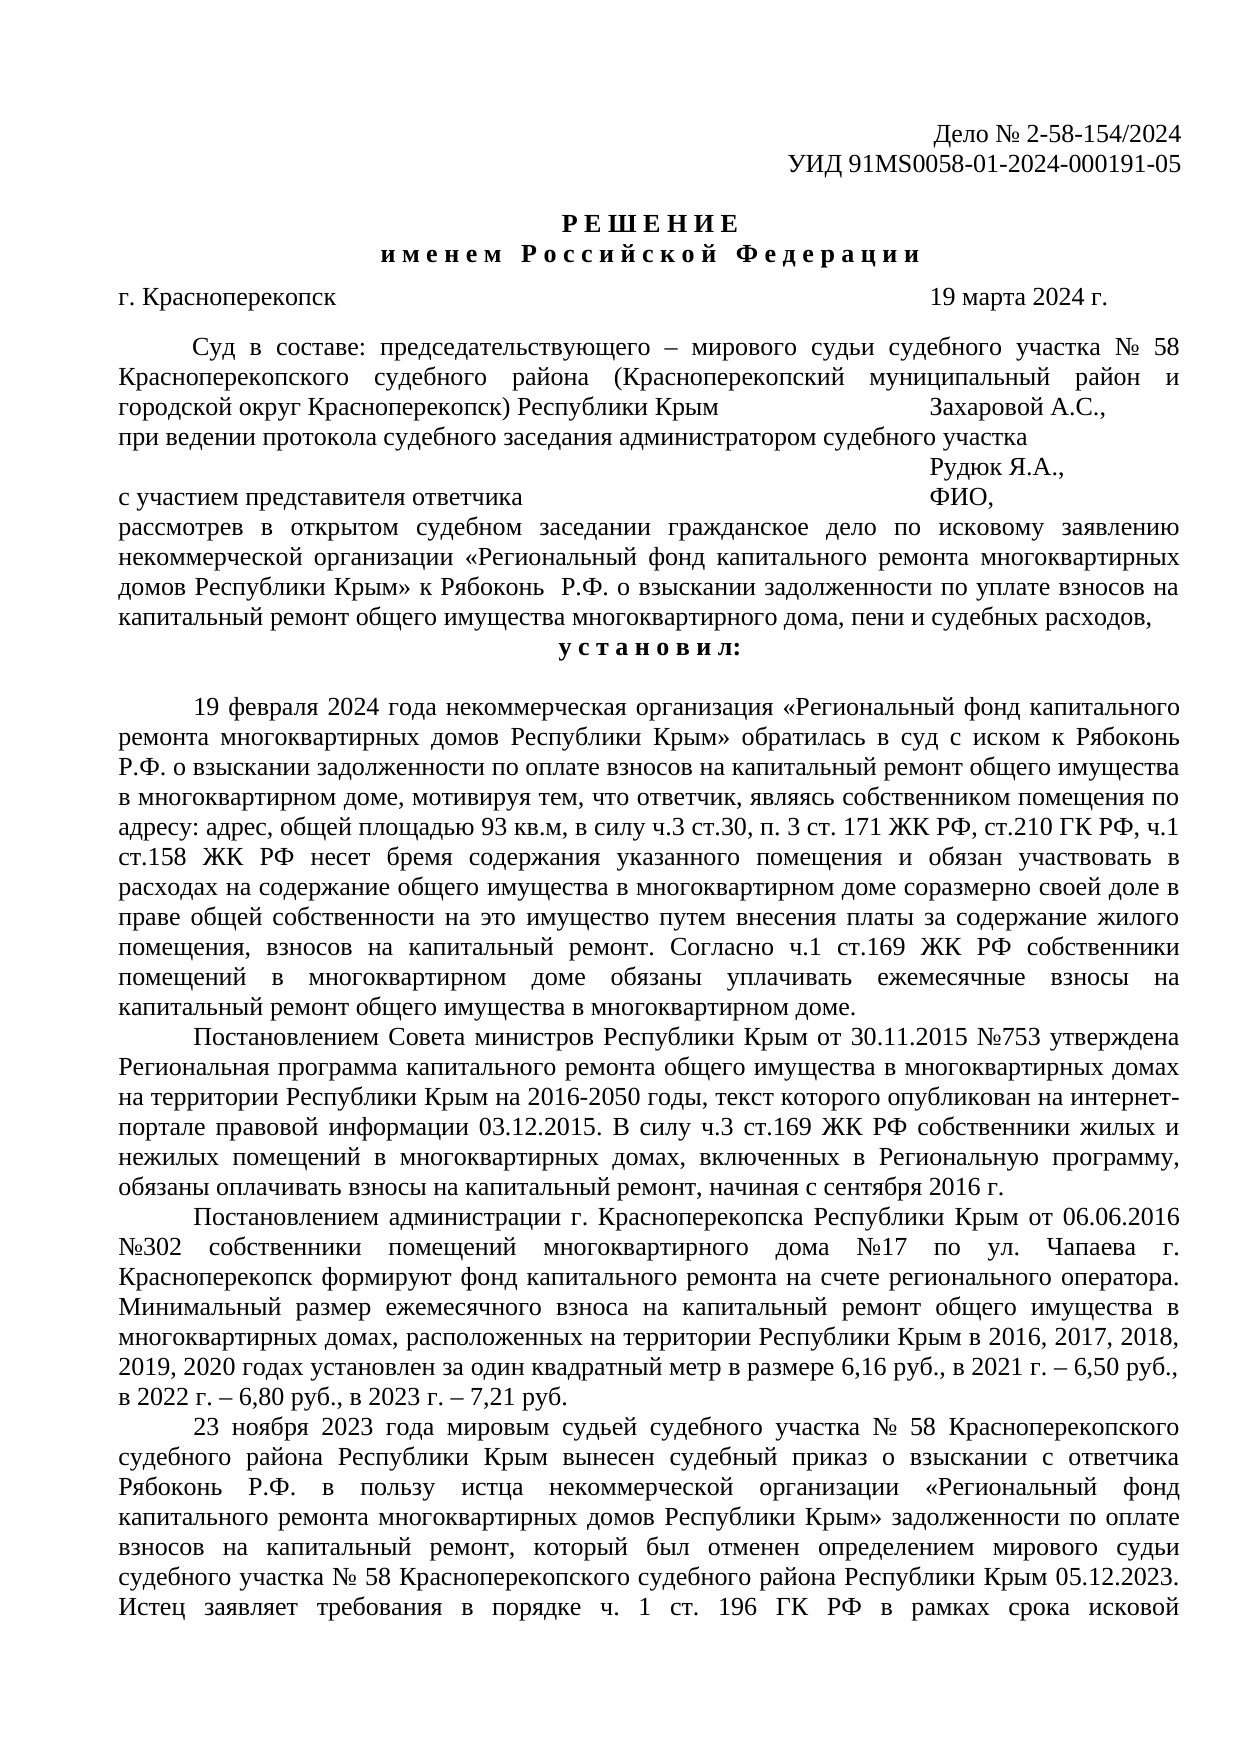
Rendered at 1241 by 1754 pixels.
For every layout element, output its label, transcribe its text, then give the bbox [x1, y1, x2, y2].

text Дело № 2-58-154/2024 [118, 118, 1181, 148]
text и м е н е м Р о с с и й с к о й Ф е д е р а ц и и [118, 238, 1181, 268]
text г. Красноперекопск 19 марта 2024 г. [118, 281, 1181, 311]
text Постановлением администрации г. Красноперекопска Республики Крым от 06.06.2016 №302 собственники помещений многоквартирного дома №17 по ул. Чапаева г. Красноперекопск формируют фонд капитального ремонта на счете регионального оператора. Минимальный размер ежемесячного взноса на капитальный ремонт общего имущества в многоквартирных домах, расположенных на территории Республики Крым в 2016, 2017, 2018, 2019, 2020 годах установлен за один квадратный метр в размере 6,16 руб., в 2021 г. – 6,50 руб., в 2022 г. – 6,80 руб., в 2023 г. – 7,21 руб. [118, 1201, 1181, 1411]
subtitle Р Е Ш Е Н И Е [118, 208, 1181, 238]
text у с т а н о в и л: [118, 631, 1181, 661]
text Постановлением Совета министров Республики Крым от 30.11.2015 №753 утверждена Региональная программа капитального ремонта общего имущества в многоквартирных домах на территории Республики Крым на 2016-2050 годы, текст которого опубликован на интернет-портале правовой информации 03.12.2015. В силу ч.3 ст.169 ЖК РФ собственники жилых и нежилых помещений в многоквартирных домах, включенных в Региональную программу, обязаны оплачивать взносы на капитальный ремонт, начиная с сентября 2016 г. [118, 1021, 1181, 1201]
text 19 февраля 2024 года некоммерческая организация «Региональный фонд капитального ремонта многоквартирных домов Республики Крым» обратилась в суд с иском к Рябоконь Р.Ф. о взыскании задолженности по оплате взносов на капитальный ремонт общего имущества в многоквартирном доме, мотивируя тем, что ответчик, являясь собственником помещения по адресу: адрес, общей площадью 93 кв.м, в силу ч.3 ст.30, п. 3 ст. 171 ЖК РФ, ст.210 ГК РФ, ч.1 ст.158 ЖК РФ несет бремя содержания указанного помещения и обязан участвовать в расходах на содержание общего имущества в многоквартирном доме соразмерно своей доле в праве общей собственности на это имущество путем внесения платы за содержание жилого помещения, взносов на капитальный ремонт. Согласно ч.1 ст.169 ЖК РФ собственники помещений в многоквартирном доме обязаны уплачивать ежемесячные взносы на капитальный ремонт общего имущества в многоквартирном доме. [118, 691, 1181, 1021]
text Рудюк Я.А., [929, 451, 1181, 481]
text рассмотрев в открытом судебном заседании гражданское дело по исковому заявлению некоммерческой организации «Региональный фонд капитального ремонта многоквартирных домов Республики Крым» к Рябоконь Р.Ф. о взыскании задолженности по уплате взносов на капитальный ремонт общего имущества многоквартирного дома, пени и судебных расходов, [118, 511, 1181, 631]
text с участием представителя ответчика ФИО, [118, 481, 1181, 511]
text при ведении протокола судебного заседания администратором судебного участка [118, 421, 1181, 451]
text УИД 91MS0058-01-2024-000191-05 [118, 148, 1181, 178]
text Суд в составе: председательствующего – мирового судьи судебного участка № 58 Красноперекопского судебного района (Красноперекопский муниципальный район и городской округ Красноперекопск) Республики Крым Захаровой А.С., [118, 331, 1181, 421]
